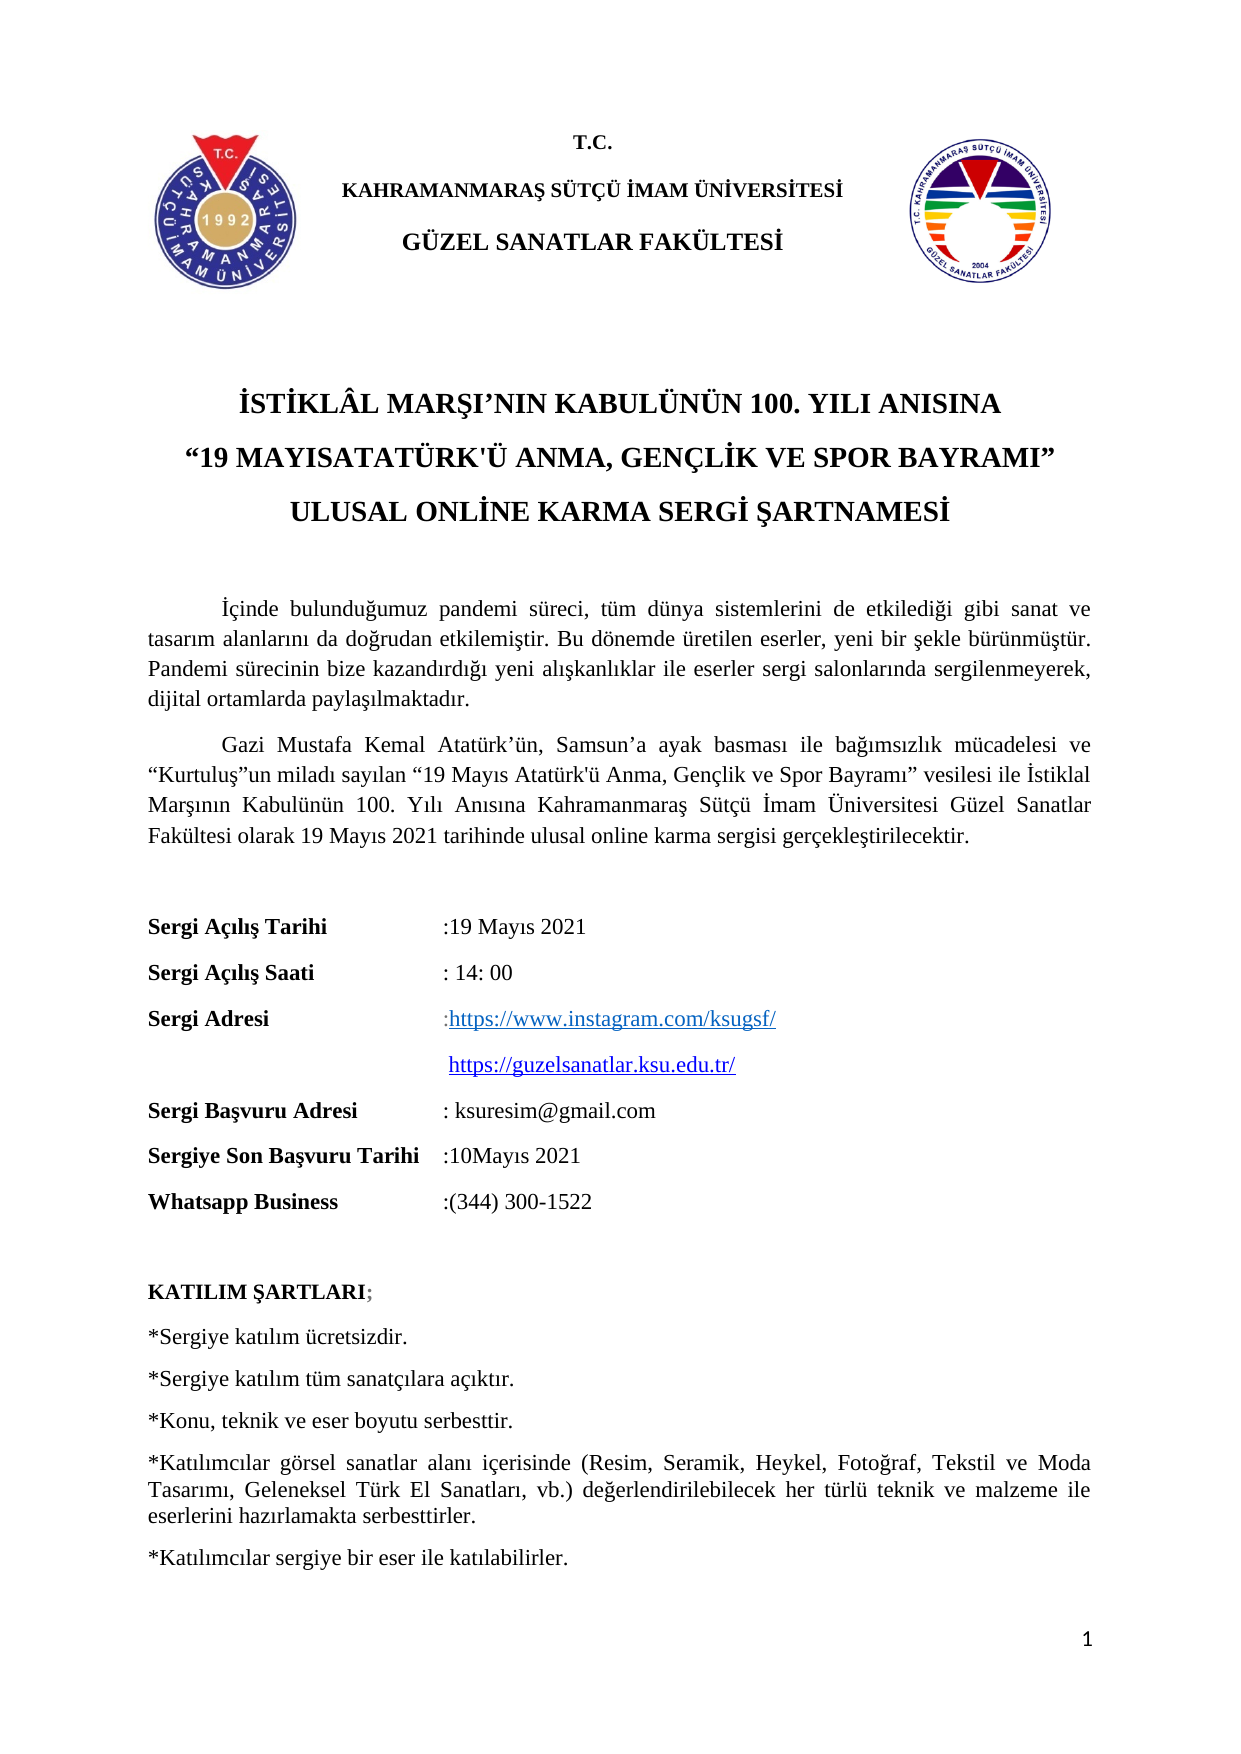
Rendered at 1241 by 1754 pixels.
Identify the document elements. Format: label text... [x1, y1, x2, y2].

text KATILIM ŞARTLARI; [148, 1279, 1093, 1304]
text *Sergiye katılım tüm sanatçılara açıktır. [148, 1365, 1093, 1392]
text Sergi Başvuru Adresi : ksuresim@gmail.com [148, 1097, 1093, 1123]
text *Konu, teknik ve eser boyutu serbesttir. [148, 1407, 1093, 1434]
text Sergi Adresi :https://www.instagram.com/ksugsf/ [148, 1005, 1093, 1031]
text İçinde bulunduğumuz pandemi süreci, tüm dünya sistemlerini de etkilediği gibi sanat ve tasarım alanlarını da doğrudan etkilemiştir. Bu dönemde üretilen eserler, yeni bir şekle bürünmüştür. Pandemi sürecinin bize kazandırdığı yeni alışkanlıklar ile eserler sergi salonlarında sergilenmeyerek, dijital ortamlarda paylaşılmaktadır. [148, 594, 1093, 712]
text Sergiye Son Başvuru Tarihi :10Mayıs 2021 [148, 1142, 1093, 1169]
text Whatsapp Business :(344) 300-1522 [148, 1188, 1093, 1215]
table_header T.C. KAHRAMANMARAŞ SÜTÇÜ İMAM ÜNİVERSİTESİ GÜZEL SANATLAR FAKÜLTESİ [314, 130, 871, 381]
text https://guzelsanatlar.ksu.edu.tr/ [369, 1051, 1093, 1077]
picture [890, 130, 1074, 298]
text Sergi Açılış Saati : 14: 00 [148, 959, 1093, 986]
text *Sergiye katılım ücretsizdir. [148, 1323, 1093, 1350]
text İSTİKLÂL MARŞI’NIN KABULÜNÜN 100. YILI ANISINA [148, 148, 1093, 420]
table_header [871, 130, 1093, 381]
picture [147, 130, 303, 296]
text Gazi Mustafa Kemal Atatürk’ün, Samsun’a ayak basması ile bağımsızlık mücadelesi ve “Kurtuluş”un miladı sayılan “19 Mayıs Atatürk'ü Anma, Gençlik ve Spor Bayramı” vesilesi ile İstiklal Marşının Kabulünün 100. Yılı Anısına Kahramanmaraş Sütçü İmam Üniversitesi Güzel Sanatlar Fakültesi olarak 19 Mayıs 2021 tarihinde ulusal online karma sergisi gerçekleştirilecektir. [148, 731, 1093, 848]
text *Katılımcılar görsel sanatlar alanı içerisinde (Resim, Seramik, Heykel, Fotoğraf, Tekstil ve Moda Tasarımı, Geleneksel Türk El Sanatları, vb.) değerlendirilebilecek her türlü teknik ve malzeme ile eserlerini hazırlamakta serbesttirler. [148, 1449, 1093, 1528]
text *Katılımcılar sergiye bir eser ile katılabilirler. [148, 1544, 1093, 1570]
text Sergi Açılış Tarihi :19 Mayıs 2021 [148, 913, 1093, 940]
text ULUSAL ONLİNE KARMA SERGİ ŞARTNAMESİ [148, 494, 1093, 528]
text “19 MAYISATATÜRK'Ü ANMA, GENÇLİK VE SPOR BAYRAMI” [148, 440, 1093, 474]
table_header [136, 130, 313, 381]
